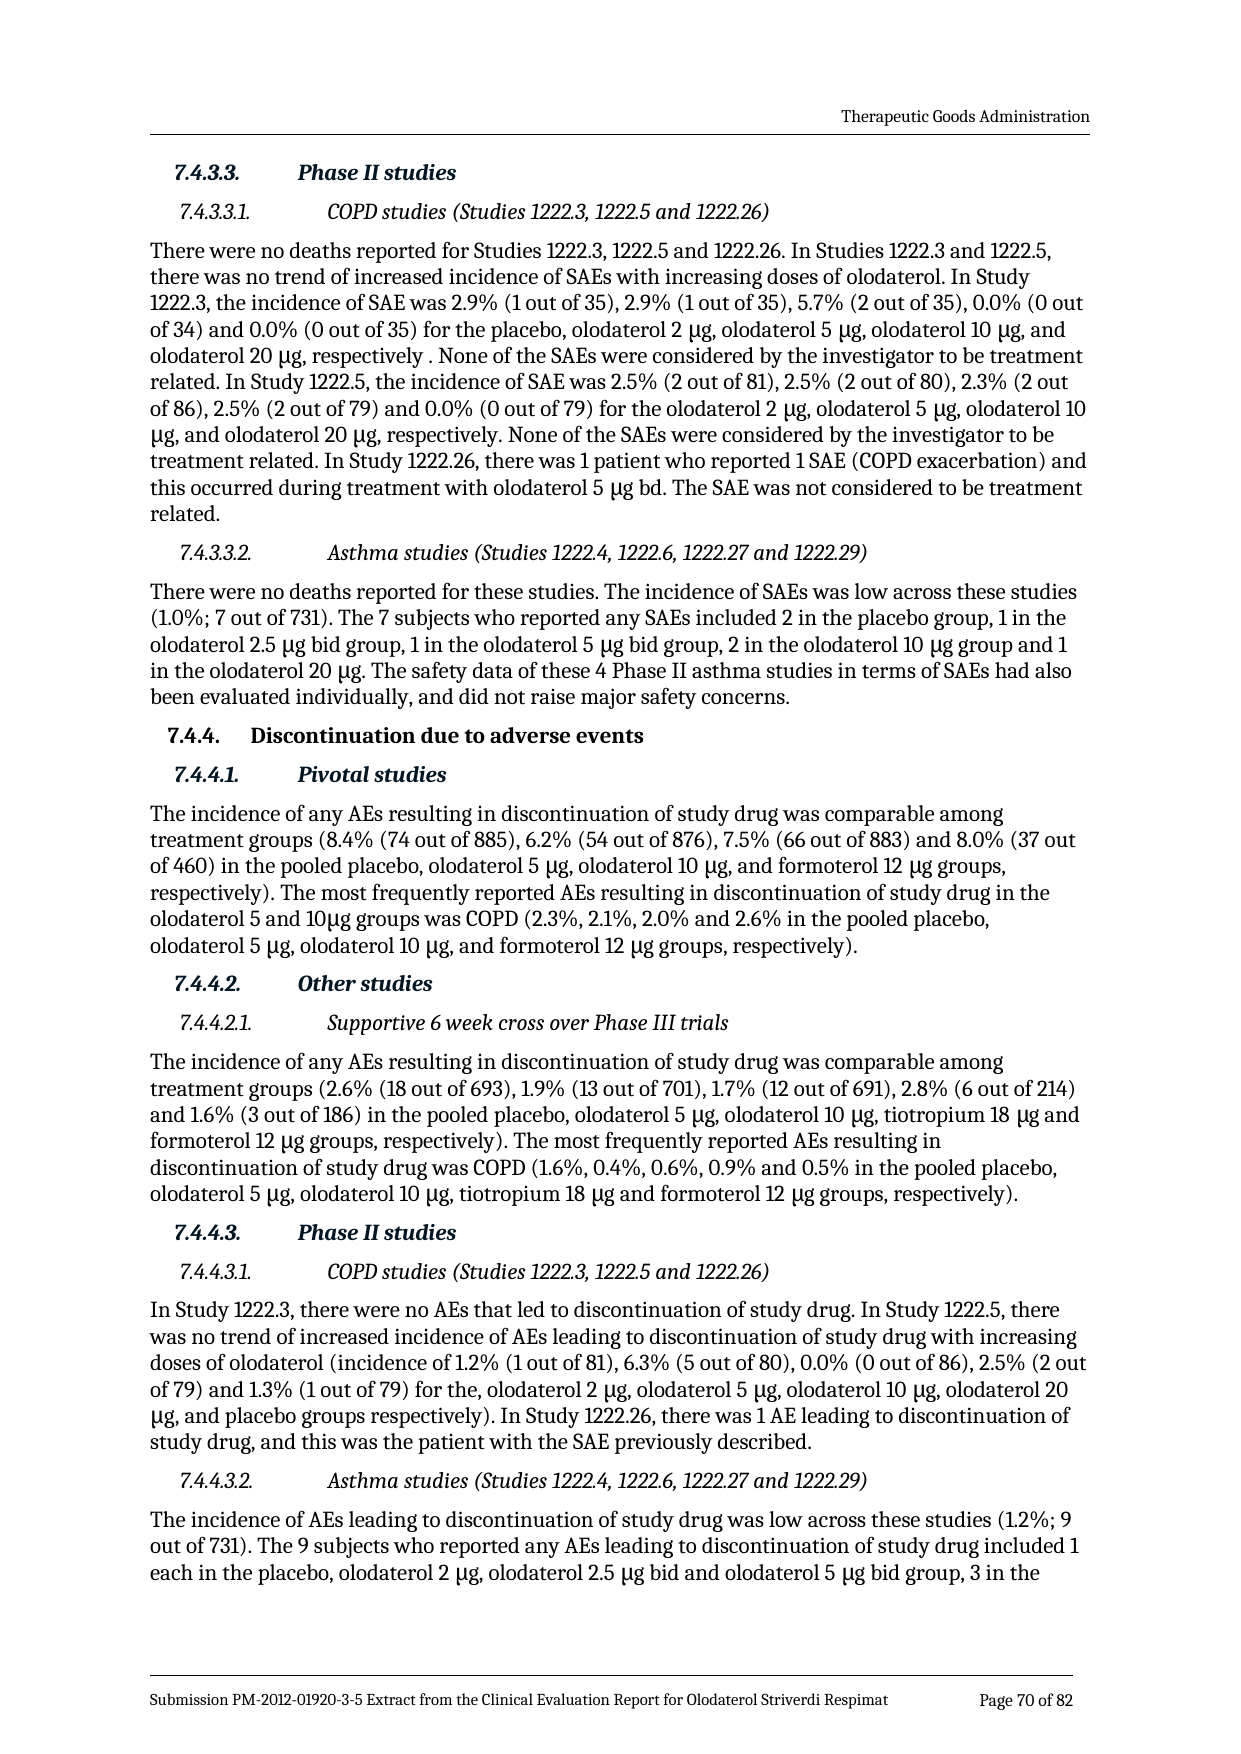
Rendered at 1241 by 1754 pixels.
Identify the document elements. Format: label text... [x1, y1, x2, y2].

text The incidence of any AEs resulting in discontinuation of study drug was comparable among treatment groups (8.4% (74 out of 885), 6.2% (54 out of 876), 7.5% (66 out of 883) and 8.0% (37 out of 460) in the pooled placebo, olodaterol 5 μg, olodaterol 10 μg, and formoterol 12 μg groups, respectively). The most frequently reported AEs resulting in discontinuation of study drug in the olodaterol 5 and 10μg groups was COPD (2.3%, 2.1%, 2.0% and 2.6% in the pooled placebo, olodaterol 5 μg, olodaterol 10 μg, and formoterol 12 μg groups, respectively). [150, 801, 1090, 959]
subtitle Discontinuation due to adverse events [168, 723, 1090, 749]
subtitle Phase II studies [174, 160, 1090, 186]
subtitle COPD studies (Studies 1222.3, 1222.5 and 1222.26) [179, 198, 1090, 225]
subtitle Other studies [174, 971, 1090, 998]
text The incidence of any AEs resulting in discontinuation of study drug was comparable among treatment groups (2.6% (18 out of 693), 1.9% (13 out of 701), 1.7% (12 out of 691), 2.8% (6 out of 214) and 1.6% (3 out of 186) in the pooled placebo, olodaterol 5 μg, olodaterol 10 μg, tiotropium 18 μg and formoterol 12 μg groups, respectively). The most frequently reported AEs resulting in discontinuation of study drug was COPD (1.6%, 0.4%, 0.6%, 0.9% and 0.5% in the pooled placebo, olodaterol 5 μg, olodaterol 10 μg, tiotropium 18 μg and formoterol 12 μg groups, respectively). [150, 1049, 1090, 1207]
text In Study 1222.3, there were no AEs that led to discontinuation of study drug. In Study 1222.5, there was no trend of increased incidence of AEs leading to discontinuation of study drug with increasing doses of olodaterol (incidence of 1.2% (1 out of 81), 6.3% (5 out of 80), 0.0% (0 out of 86), 2.5% (2 out of 79) and 1.3% (1 out of 79) for the, olodaterol 2 μg, olodaterol 5 μg, olodaterol 10 μg, olodaterol 20 μg, and placebo groups respectively). In Study 1222.26, there was 1 AE leading to discontinuation of study drug, and this was the patient with the SAE previously described. [150, 1297, 1090, 1455]
subtitle Supportive 6 week cross over Phase III trials [179, 1010, 1090, 1036]
subtitle Phase II studies [174, 1219, 1090, 1246]
subtitle Asthma studies (Studies 1222.4, 1222.6, 1222.27 and 1222.29) [179, 1468, 1090, 1494]
subtitle Asthma studies (Studies 1222.4, 1222.6, 1222.27 and 1222.29) [179, 540, 1090, 566]
text There were no deaths reported for Studies 1222.3, 1222.5 and 1222.26. In Studies 1222.3 and 1222.5, there was no trend of increased incidence of SAEs with increasing doses of olodaterol. In Study 1222.3, the incidence of SAE was 2.9% (1 out of 35), 2.9% (1 out of 35), 5.7% (2 out of 35), 0.0% (0 out of 34) and 0.0% (0 out of 35) for the placebo, olodaterol 2 μg, olodaterol 5 μg, olodaterol 10 μg, and olodaterol 20 μg, respectively . None of the SAEs were considered by the investigator to be treatment related. In Study 1222.5, the incidence of SAE was 2.5% (2 out of 81), 2.5% (2 out of 80), 2.3% (2 out of 86), 2.5% (2 out of 79) and 0.0% (0 out of 79) for the olodaterol 2 μg, olodaterol 5 μg, olodaterol 10 μg, and olodaterol 20 μg, respectively. None of the SAEs were considered by the investigator to be treatment related. In Study 1222.26, there was 1 patient who reported 1 SAE (COPD exacerbation) and this occurred during treatment with olodaterol 5 μg bd. The SAE was not considered to be treatment related. [150, 237, 1090, 527]
text There were no deaths reported for these studies. The incidence of SAEs was low across these studies (1.0%; 7 out of 731). The 7 subjects who reported any SAEs included 2 in the placebo group, 1 in the olodaterol 2.5 μg bid group, 1 in the olodaterol 5 μg bid group, 2 in the olodaterol 10 μg group and 1 in the olodaterol 20 μg. The safety data of these 4 Phase II asthma studies in terms of SAEs had also been evaluated individually, and did not raise major safety concerns. [150, 579, 1090, 710]
subtitle COPD studies (Studies 1222.3, 1222.5 and 1222.26) [179, 1258, 1090, 1285]
subtitle Pivotal studies [174, 762, 1090, 788]
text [150, 1507, 1090, 1586]
